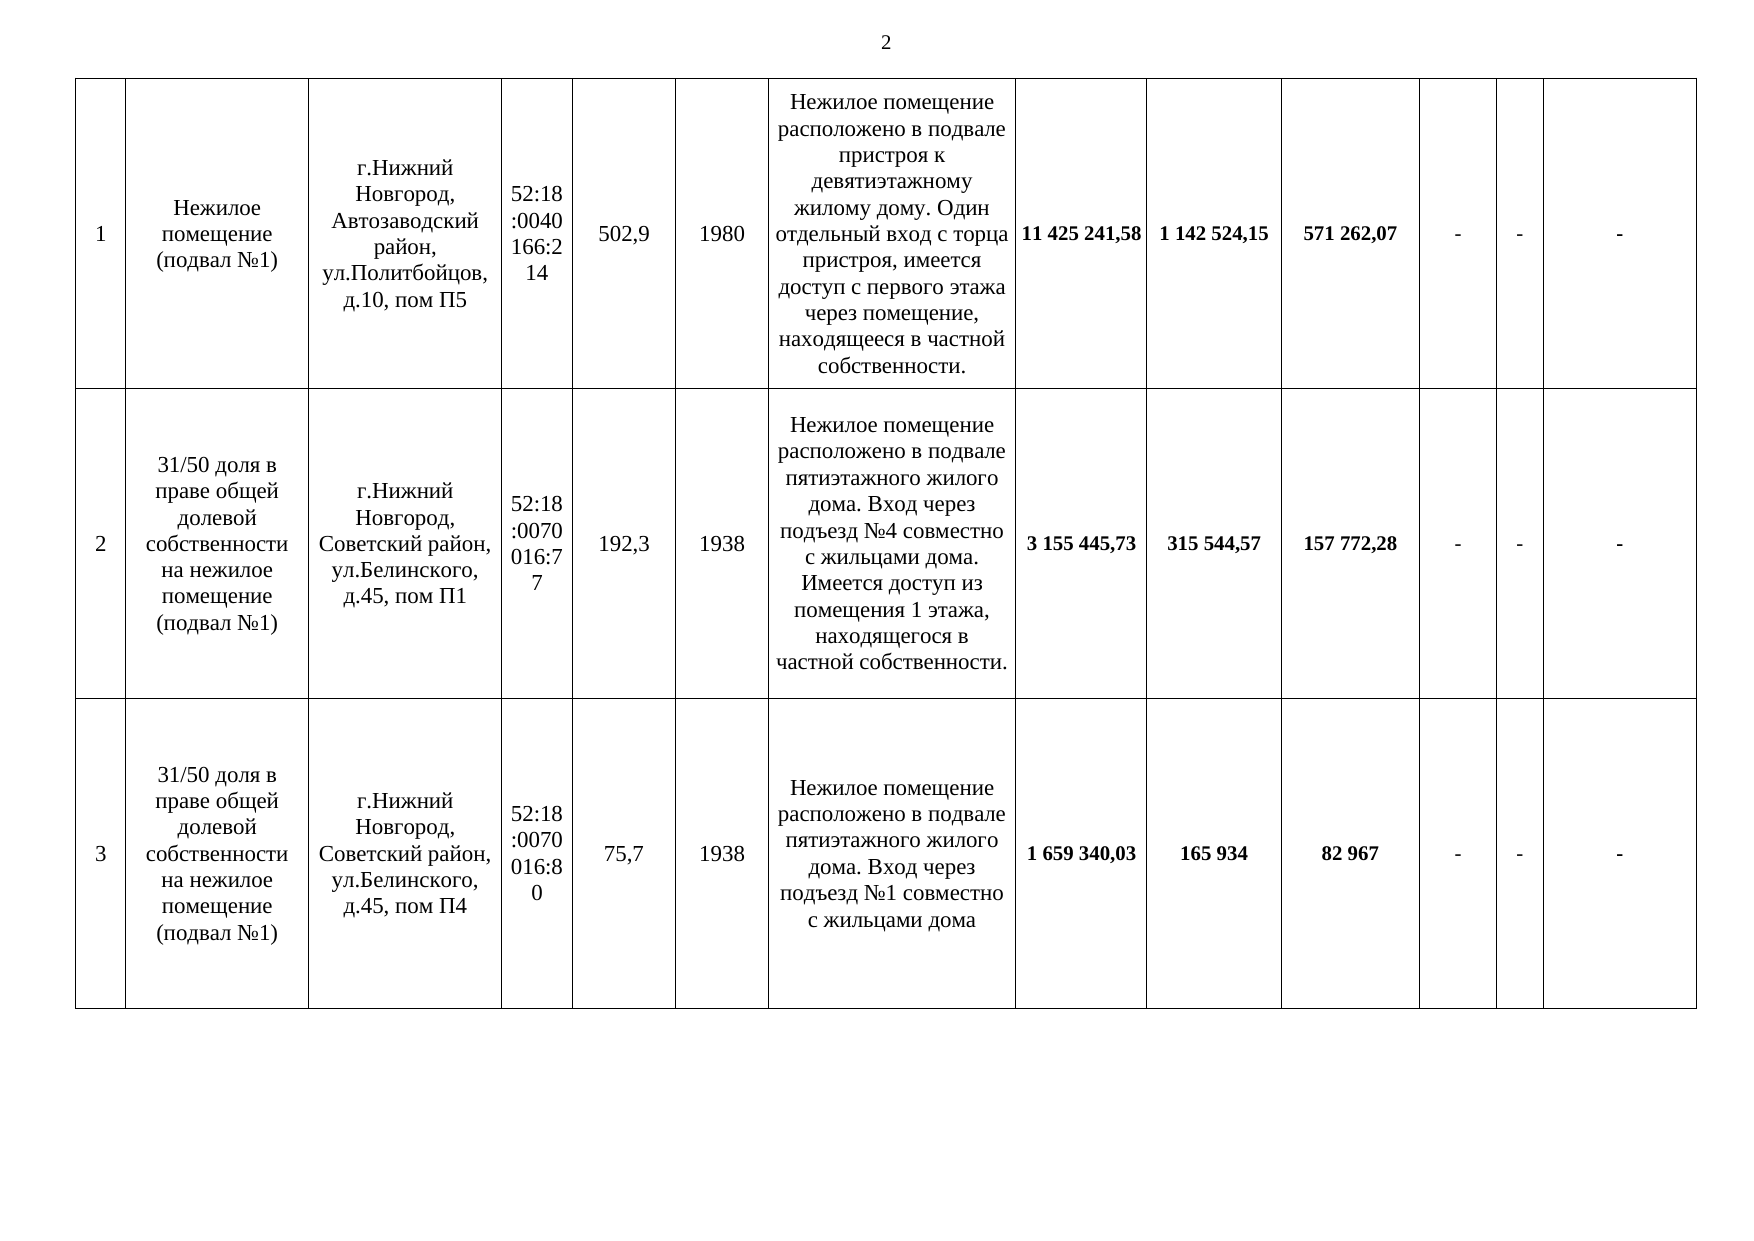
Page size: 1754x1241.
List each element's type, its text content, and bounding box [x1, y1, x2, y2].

table_cell 1938 [676, 699, 768, 1007]
table_cell 11 425 241,58 [1016, 79, 1146, 388]
table_cell 502,9 [573, 79, 675, 388]
table_cell - [1544, 79, 1696, 388]
table_cell 1938 [676, 389, 768, 697]
table_cell - [1497, 389, 1543, 697]
table_cell - [1544, 699, 1696, 1007]
table_cell 52:18:0040166:214 [502, 79, 572, 388]
table_cell Нежилое помещение расположено в подвале пятиэтажного жилого дома. Вход через подъезд №1 совместно с жильцами дома [769, 699, 1015, 1007]
table_cell 1980 [676, 79, 768, 388]
table_cell Нежилое помещение расположено в подвале пристроя к девятиэтажному жилому дому. Один отдельный вход с торца пристроя, имеется доступ с первого этажа через помещение, находящееся в частной собственности. [769, 79, 1015, 388]
table_cell 52:18:0070016:80 [502, 699, 572, 1007]
table_cell Нежилое помещение расположено в подвале пятиэтажного жилого дома. Вход через подъезд №4 совместно с жильцами дома. Имеется доступ из помещения 1 этажа, находящегося в частной собственности. [769, 389, 1015, 697]
table_cell 1 142 524,15 [1147, 79, 1281, 388]
table_cell 3 [76, 699, 125, 1007]
table_cell Нежилое помещение (подвал №1) [126, 79, 308, 388]
table_cell г.Нижний Новгород, Автозаводский район, ул.Политбойцов, д.10, пом П5 [309, 79, 501, 388]
table_cell - [1497, 699, 1543, 1007]
table_cell 52:18:0070016:77 [502, 389, 572, 697]
table_cell 571 262,07 [1282, 79, 1419, 388]
table_cell 31/50 доля в праве общей долевой собственности на нежилое помещение (подвал №1) [126, 389, 308, 697]
table_cell - [1420, 699, 1496, 1007]
table_cell 31/50 доля в праве общей долевой собственности на нежилое помещение (подвал №1) [126, 699, 308, 1007]
table_cell 1 659 340,03 [1016, 699, 1146, 1007]
table_cell - [1544, 389, 1696, 697]
table_cell 165 934 [1147, 699, 1281, 1007]
table_cell 157 772,28 [1282, 389, 1419, 697]
table_cell 1 [76, 79, 125, 388]
table_cell 75,7 [573, 699, 675, 1007]
table_cell 2 [76, 389, 125, 697]
table_cell г.Нижний Новгород, Советский район, ул.Белинского, д.45, пом П1 [309, 389, 501, 697]
table_cell 82 967 [1282, 699, 1419, 1007]
table_cell - [1420, 79, 1496, 388]
table_cell - [1497, 79, 1543, 388]
table_cell 3 155 445,73 [1016, 389, 1146, 697]
table_cell 192,3 [573, 389, 675, 697]
table_cell - [1420, 389, 1496, 697]
table_cell 315 544,57 [1147, 389, 1281, 697]
table_cell г.Нижний Новгород, Советский район, ул.Белинского, д.45, пом П4 [309, 699, 501, 1007]
